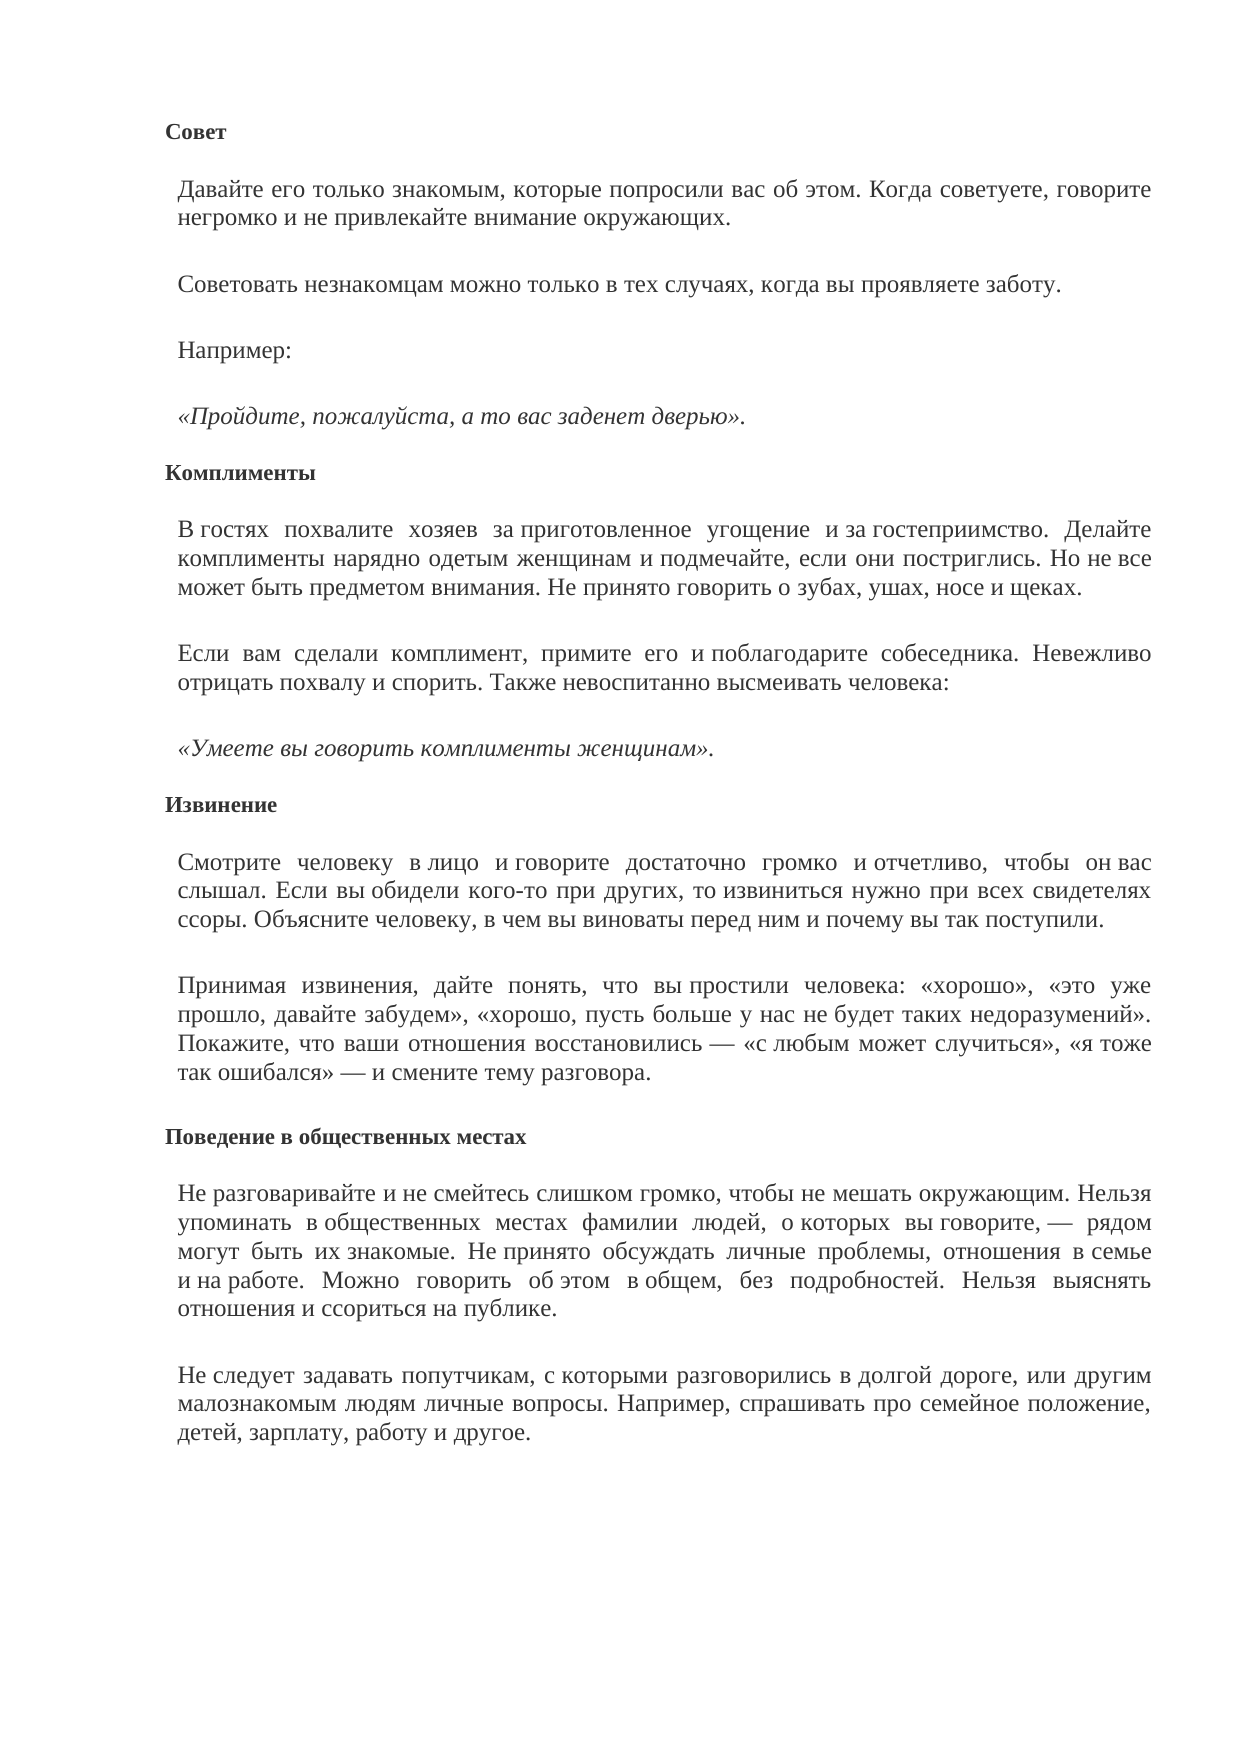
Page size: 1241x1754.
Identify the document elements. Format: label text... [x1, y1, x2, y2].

text Если вам сделали комплимент, примите его и поблагодарите собеседника. Невежливо отрицать похвалу и спорить. Также невоспитанно высмеивать человека: [177, 638, 1152, 696]
text Принимая извинения, дайте понять, что вы простили человека: «хорошо», «это уже прошло, давайте забудем», «хорошо, пусть больше у нас не будет таких недоразумений». Покажите, что ваши отношения восстановились — «с любым может случиться», «я тоже так ошибался» — и смените тему разговора. [177, 971, 1152, 1086]
text «Умеете вы говорить комплименты женщинам». [177, 733, 1152, 762]
text Например: [177, 335, 1152, 364]
text Извинение [165, 791, 1152, 818]
text Не разговаривайте и не смейтесь слишком громко, чтобы не мешать окружающим. Нельзя упоминать в общественных местах фамилии людей, о которых вы говорите, — рядом могут быть их знакомые. Не принято обсуждать личные проблемы, отношения в семье и на работе. Можно говорить об этом в общем, без подробностей. Нельзя выяснять отношения и ссориться на публике. [177, 1178, 1152, 1322]
text Совет [165, 118, 1152, 144]
text Смотрите человеку в лицо и говорите достаточно громко и отчетливо, чтобы он вас слышал. Если вы обидели кого-то при других, то извиниться нужно при всех свидетелях ссоры. Объясните человеку, в чем вы виноваты перед ним и почему вы так поступили. [177, 847, 1152, 933]
text Поведение в общественных местах [165, 1123, 1152, 1149]
text Давайте его только знакомым, которые попросили вас об этом. Когда советуете, говорите негромко и не привлекайте внимание окружающих. [177, 174, 1152, 231]
text Советовать незнакомцам можно только в тех случаях, когда вы проявляете заботу. [177, 269, 1152, 297]
text Не следует задавать попутчикам, с которыми разговорились в долгой дороге, или другим малознакомым людям личные вопросы. Например, спрашивать про семейное положение, детей, зарплату, работу и другое. [177, 1360, 1152, 1446]
text В гостях похвалите хозяев за приготовленное угощение и за гостеприимство. Делайте комплименты нарядно одетым женщинам и подмечайте, если они постриглись. Но не все может быть предметом внимания. Не принято говорить о зубах, ушах, носе и щеках. [177, 514, 1152, 601]
text «Пройдите, пожалуйста, а то вас заденет дверью». [177, 401, 1152, 430]
text Комплименты [165, 459, 1152, 485]
